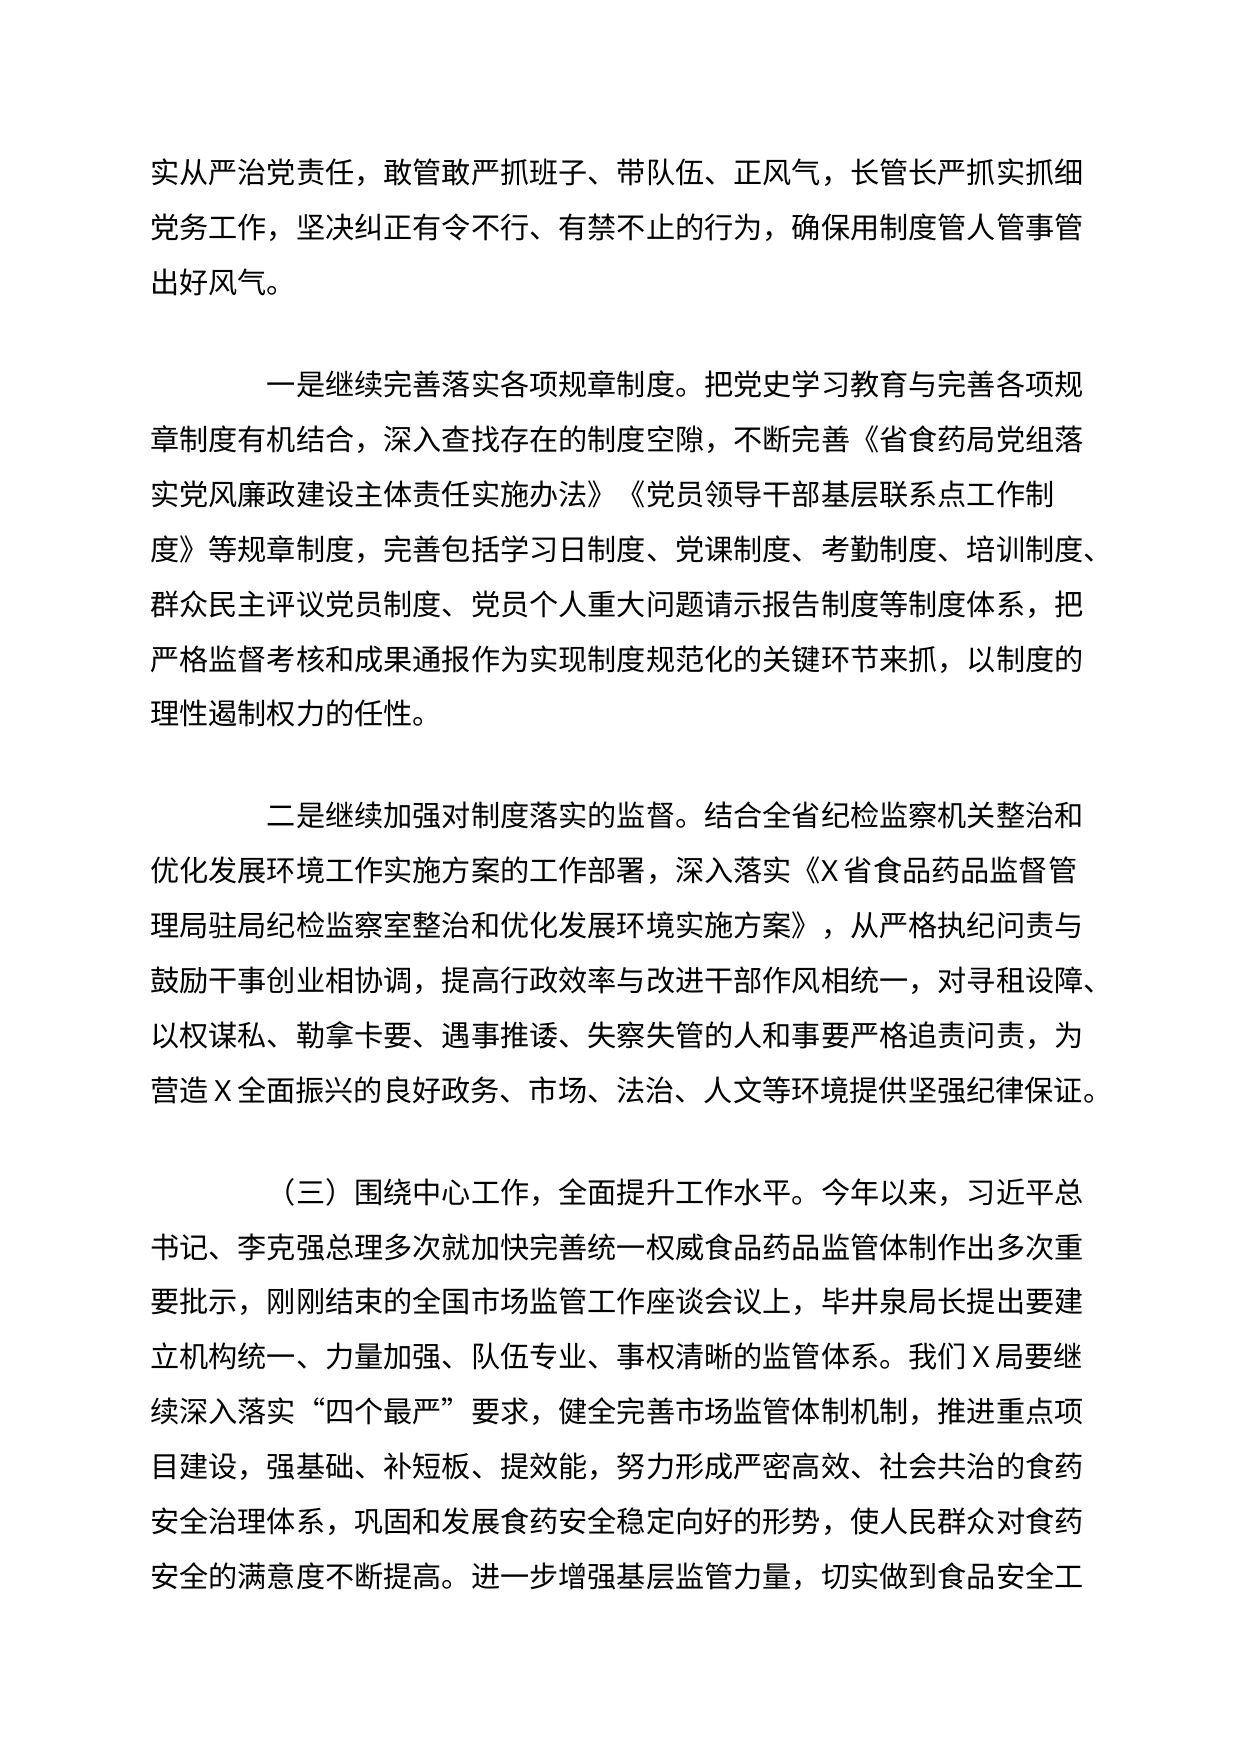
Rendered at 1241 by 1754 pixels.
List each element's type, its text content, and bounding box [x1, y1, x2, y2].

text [150, 150, 1090, 302]
text 二是继续加强对制度落实的监督。结合全省纪检监察机关整治和优化发展环境工作实施方案的工作部署，深入落实《X省食品药品监督管理局驻局纪检监察室整治和优化发展环境实施方案》，从严格执纪问责与鼓励干事创业相协调，提高行政效率与改进干部作风相统一，对寻租设障、以权谋私、勒拿卡要、遇事推诿、失察失管的人和事要严格追责问责，为营造X全面振兴的良好政务、市场、法治、人文等环境提供坚强纪律保证。 [150, 793, 1090, 1110]
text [150, 1169, 1090, 1596]
text 一是继续完善落实各项规章制度。把党史学习教育与完善各项规章制度有机结合，深入查找存在的制度空隙，不断完善《省食药局党组落实党风廉政建设主体责任实施办法》《党员领导干部基层联系点工作制度》等规章制度，完善包括学习日制度、党课制度、考勤制度、培训制度、群众民主评议党员制度、党员个人重大问题请示报告制度等制度体系，把严格监督考核和成果通报作为实现制度规范化的关键环节来抓，以制度的理性遏制权力的任性。 [150, 362, 1090, 733]
